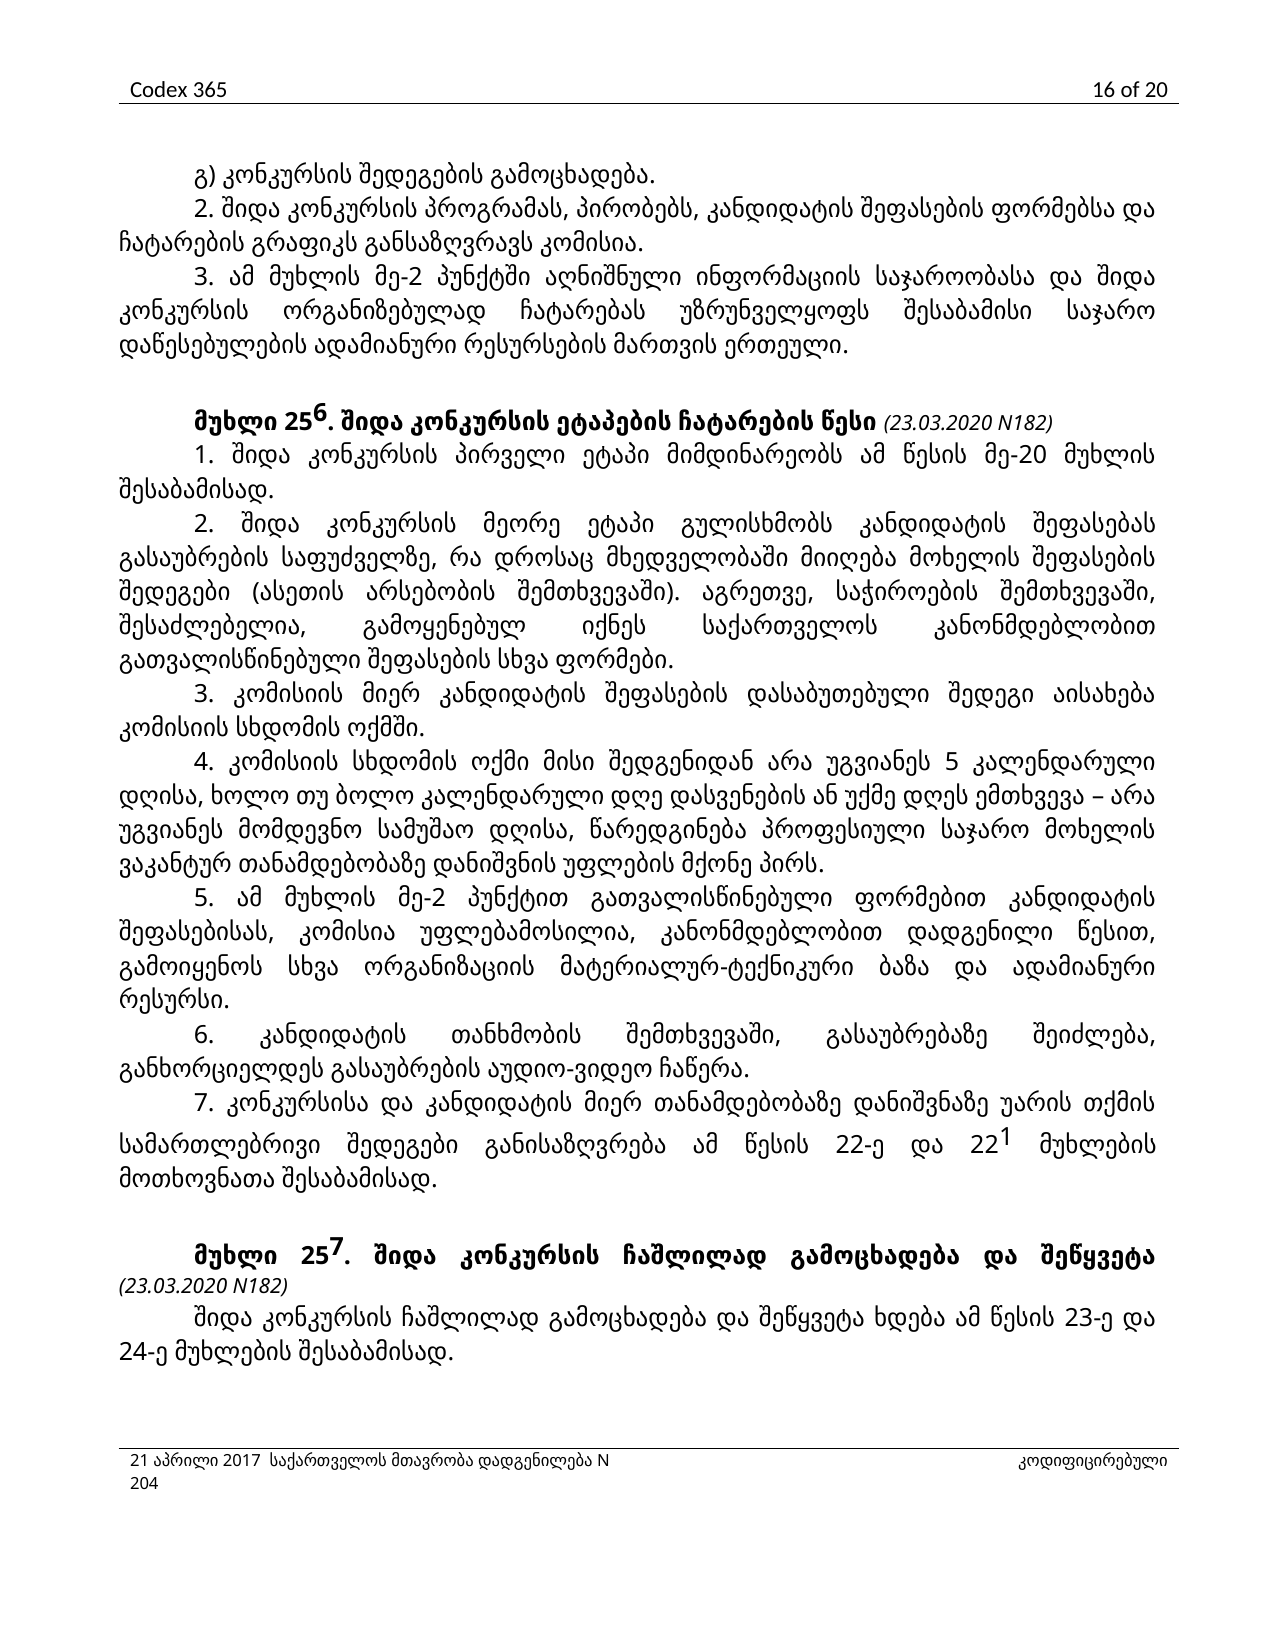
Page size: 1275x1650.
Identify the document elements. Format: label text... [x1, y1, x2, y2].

text 6. კანდიდატის თანხმობის შემთხვევაში, გასაუბრებაზე შეიძლება, განხორციელდეს გასაუბრების აუდიო-ვიდეო ჩაწერა. [118, 1016, 1156, 1084]
text 5. ამ მუხლის მე-2 პუნქტით გათვალისწინებული ფორმებით კანდიდატის შეფასებისას, კომისია უფლებამოსილია, კანონმდებლობით დადგენილი წესით, გამოიყენოს სხვა ორგანიზაციის მატერიალურ-ტექნიკური ბაზა და ადამიანური რესურსი. [118, 880, 1156, 1016]
text 2. შიდა კონკურსის მეორე ეტაპი გულისხმობს კანდიდატის შეფასებას გასაუბრების საფუძველზე, რა დროსაც მხედველობაში მიიღება მოხელის შეფასების შედეგები (ასეთის არსებობის შემთხვევაში). აგრეთვე, საჭიროების შემთხვევაში, შესაძლებელია, გამოყენებულ იქნეს საქართველოს კანონმდებლობით გათვალისწინებული შეფასების სხვა ფორმები. [118, 505, 1156, 676]
text მუხლი 25​7. შიდა კონკურსის ჩაშლილად გამოცხადება და შეწყვეტა (23.03.2020 N182) [118, 1229, 1156, 1300]
text მუხლი 25​6. შიდა კონკურსის ეტაპების ჩატარების წესი (23.03.2020 N182) [118, 395, 1156, 437]
text 7. კონკურსისა და კანდიდატის მიერ თანამდებობაზე დანიშვნაზე უარის თქმის სამართლებრივი შედეგები განისაზღვრება ამ წესის 22-ე და 22​1 მუხლების მოთხოვნათა შესაბამისად. [118, 1084, 1156, 1195]
text 2. შიდა კონკურსის პროგრამას, პირობებს, კანდიდატის შეფასების ფორმებსა და ჩატარების გრაფიკს განსაზღვრავს კომისია. [118, 190, 1156, 258]
text 1. შიდა კონკურსის პირველი ეტაპი მიმდინარეობს ამ წესის მე-20 მუხლის შესაბამისად. [118, 437, 1156, 505]
text 3. ამ მუხლის მე-2 პუნქტში აღნიშნული ინფორმაციის საჯაროობასა და შიდა კონკურსის ორგანიზებულად ჩატარებას უზრუნველყოფს შესაბამისი საჯარო დაწესებულების ადამიანური რესურსების მართვის ერთეული. [118, 258, 1156, 361]
text გ) კონკურსის შედეგების გამოცხადება. [118, 156, 1156, 190]
text შიდა კონკურსის ჩაშლილად გამოცხადება და შეწყვეტა ხდება ამ წესის 23-ე და 24-ე მუხლების შესაბამისად. [118, 1300, 1156, 1368]
text 3. კომისიის მიერ კანდიდატის შეფასების დასაბუთებული შედეგი აისახება კომისიის სხდომის ოქმში. [118, 676, 1156, 744]
text 4. კომისიის სხდომის ოქმი მისი შედგენიდან არა უგვიანეს 5 კალენდარული დღისა, ხოლო თუ ბოლო კალენდარული დღე დასვენების ან უქმე დღეს ემთხვევა – არა უგვიანეს მომდევნო სამუშაო დღისა, წარედგინება პროფესიული საჯარო მოხელის ვაკანტურ თანამდებობაზე დანიშვნის უფლების მქონე პირს. [118, 744, 1156, 880]
